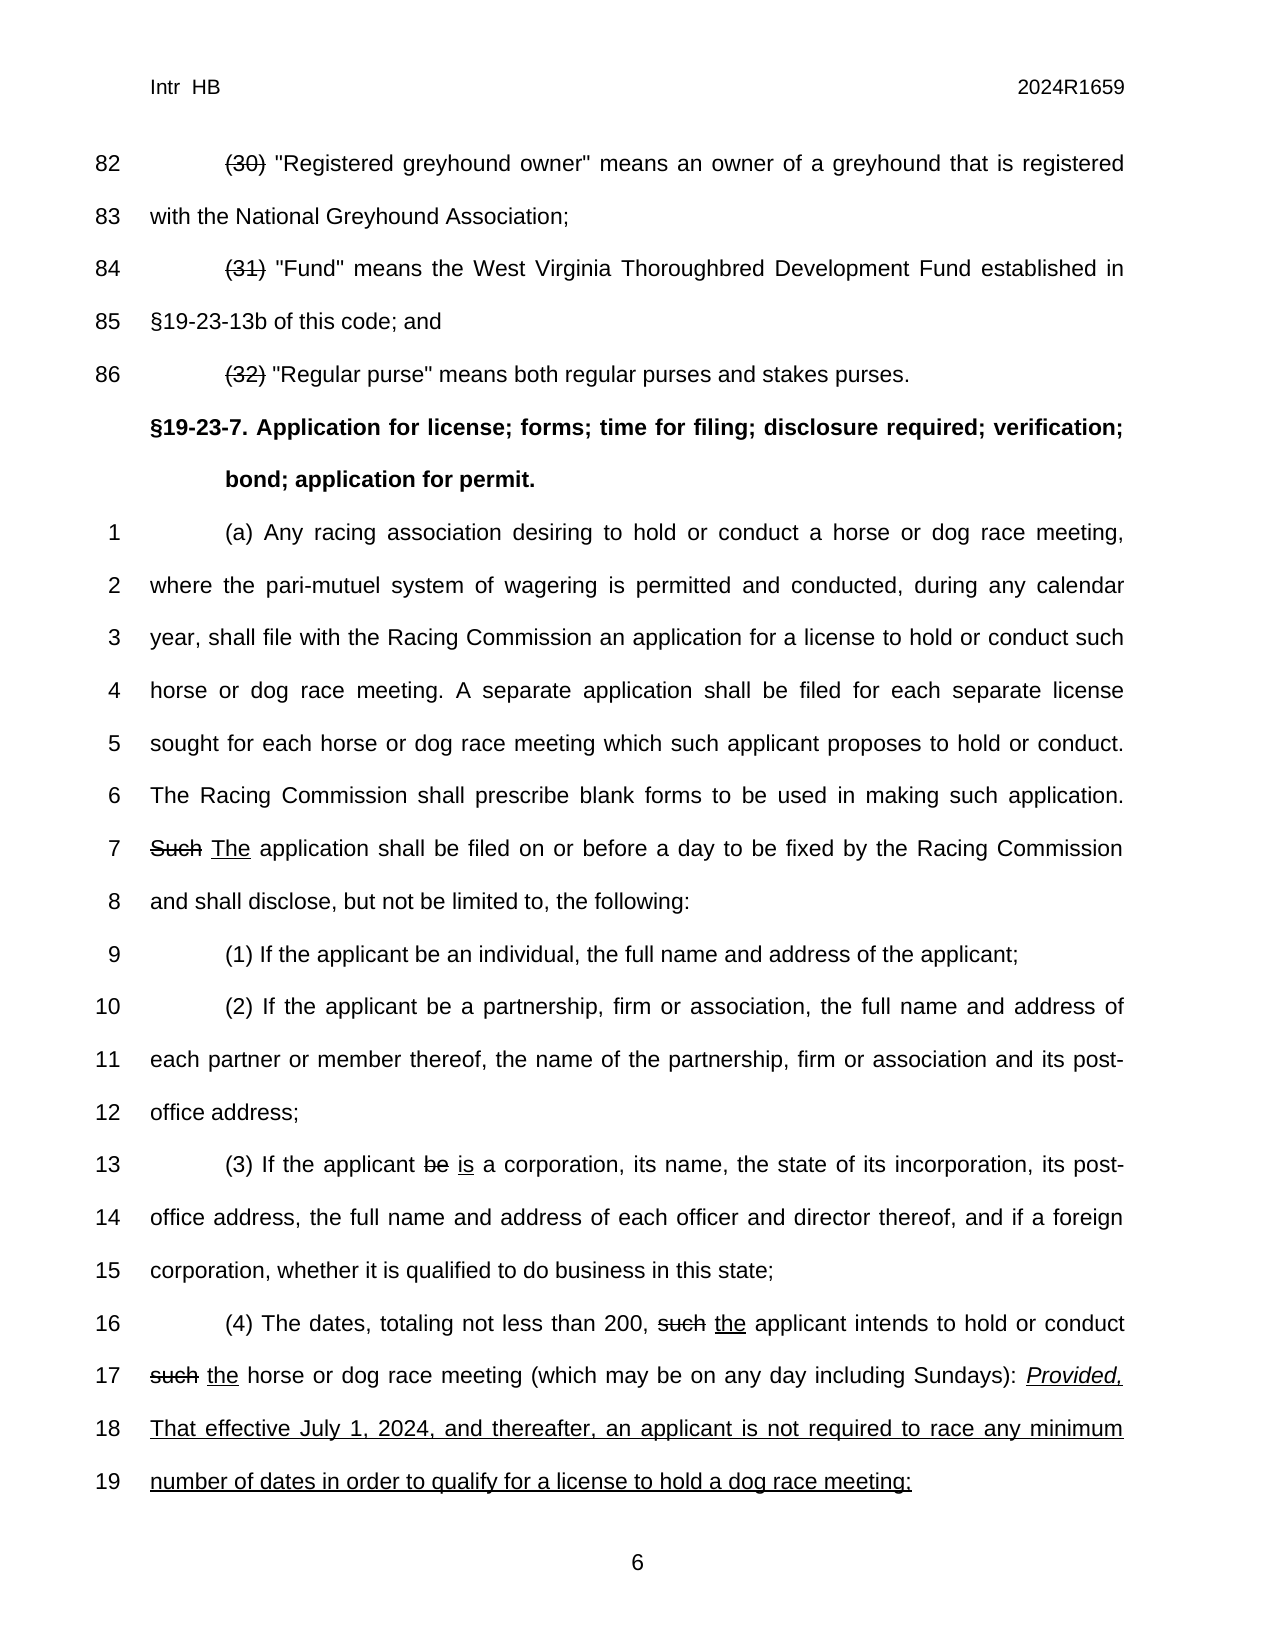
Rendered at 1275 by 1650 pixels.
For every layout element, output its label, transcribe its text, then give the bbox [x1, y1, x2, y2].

text (30) "Registered greyhound owner" means an owner of a greyhound that is registered with the National Greyhound Association; [150, 150, 1125, 229]
text (32) "Regular purse" means both regular purses and stakes purses. [150, 361, 1125, 387]
text (a) Any racing association desiring to hold or conduct a horse or dog race meeting, where the pari-mutuel system of wagering is permitted and conducted, during any calendar year, shall file with the Racing Commission an application for a license to hold or conduct such horse or dog race meeting. A separate application shall be filed for each separate license sought for each horse or dog race meeting which such applicant proposes to hold or conduct. The Racing Commission shall prescribe blank forms to be used in making such application. Such The application shall be filed on or before a day to be fixed by the Racing Commission and shall disclose, but not be limited to, the following: [150, 519, 1125, 914]
text (4) The dates, totaling not less than 200, such the applicant intends to hold or conduct such the horse or dog race meeting (which may be on any day including Sundays): Provided, That effective July 1, 2024, and thereafter, an applicant is not required to race any minimum number of dates in order to qualify for a license to hold a dog race meeting; [150, 1309, 1125, 1494]
text (31) "Fund" means the West Virginia Thoroughbred Development Fund established in §19-23-13b of this code; and [150, 255, 1125, 334]
text (2) If the applicant be a partnership, firm or association, the full name and address of each partner or member thereof, the name of the partnership, firm or association and its post-office address; [150, 993, 1125, 1125]
text (1) If the applicant be an individual, the full name and address of the applicant; [150, 941, 1125, 967]
text (3) If the applicant be is a corporation, its name, the state of its incorporation, its post-office address, the full name and address of each officer and director thereof, and if a foreign corporation, whether it is qualified to do business in this state; [150, 1151, 1125, 1283]
subtitle §19-23-7. Application for license; forms; time for filing; disclosure required; verification; bond; application for permit. [150, 413, 1125, 493]
